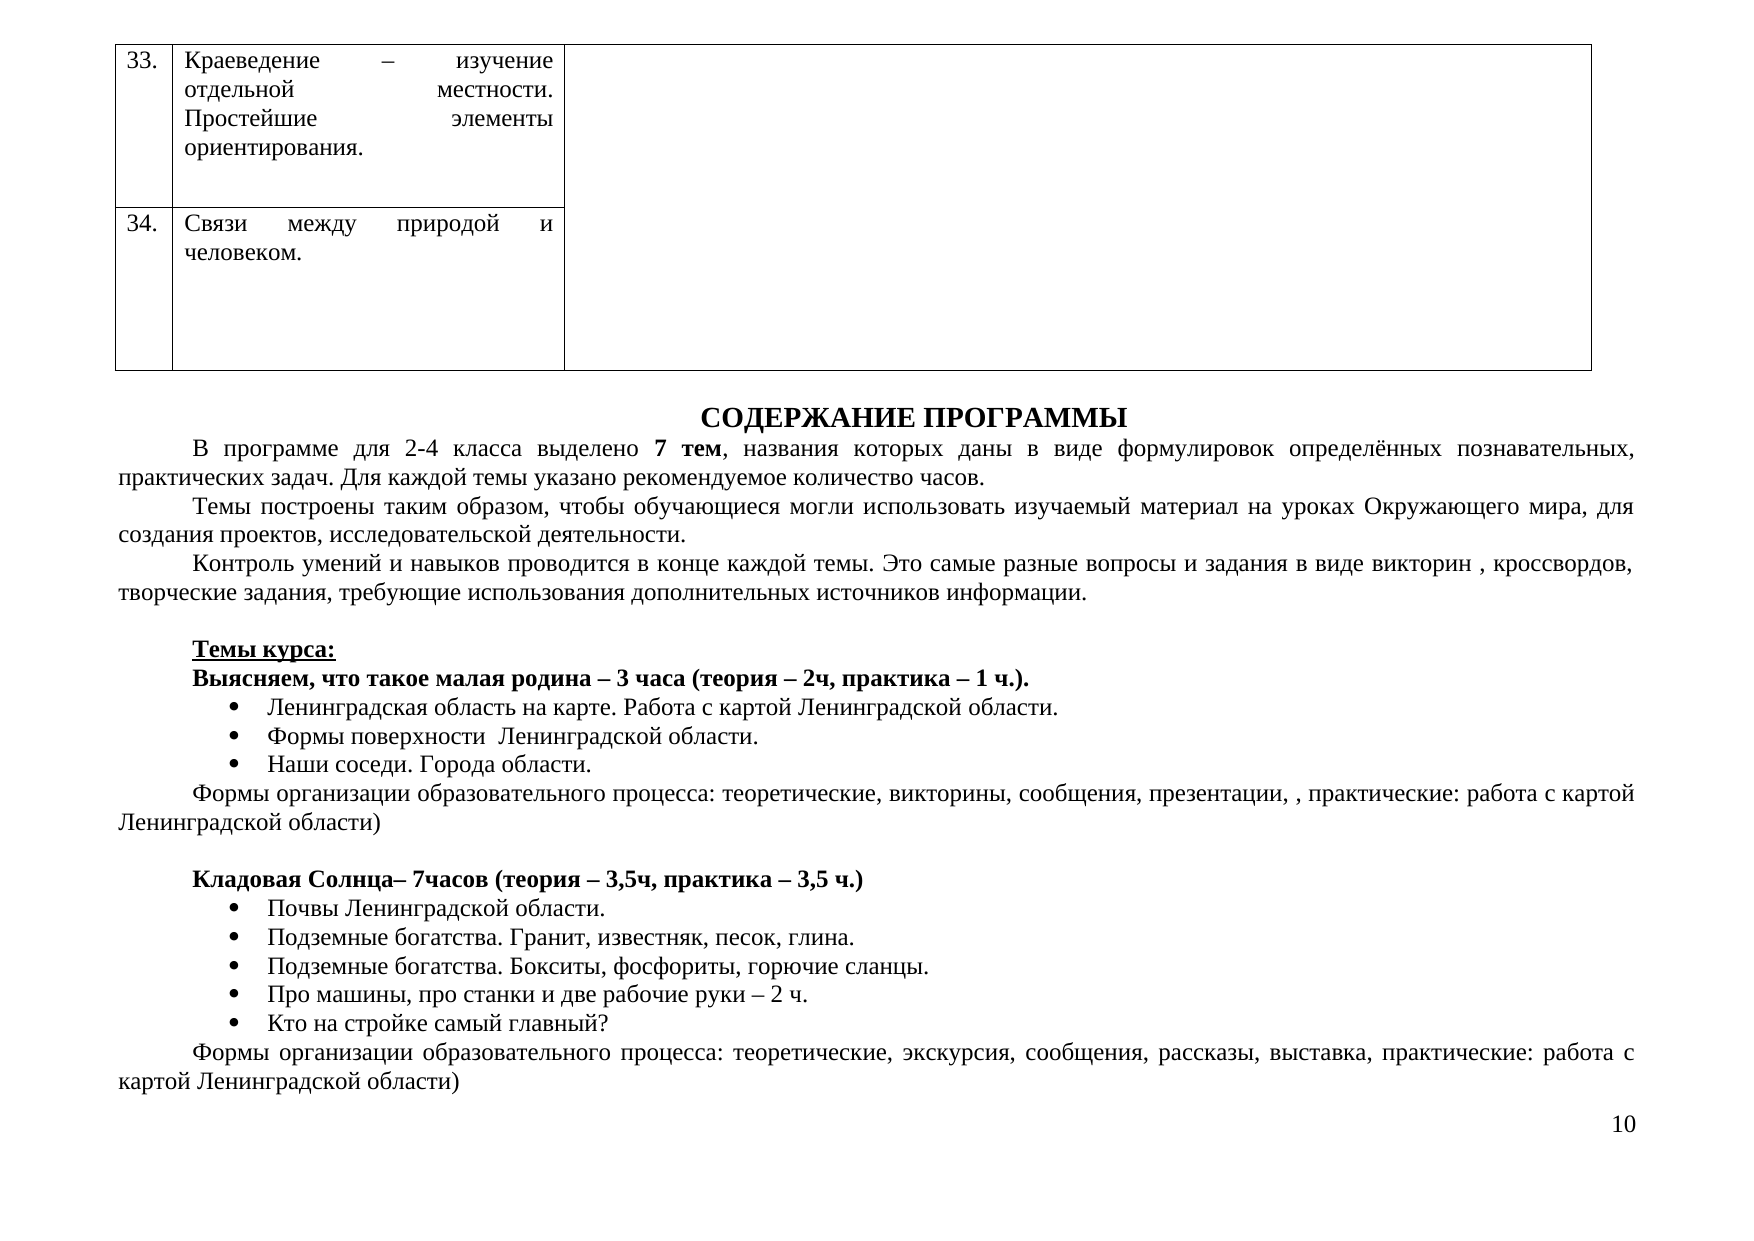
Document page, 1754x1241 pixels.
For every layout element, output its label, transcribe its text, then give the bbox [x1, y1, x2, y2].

text Кладовая Солнца– 7часов (теория – 3,5ч, практика – 3,5 ч.) [118, 864, 1636, 893]
table_cell [565, 45, 1591, 370]
table_cell Краеведение – изучение отдельной местности. Простейшие элементы ориентирования. [173, 45, 564, 207]
text Темы курса: [118, 634, 1636, 663]
list Кто на стройке самый главный? [229, 1008, 1636, 1037]
table_cell 34. [116, 208, 172, 370]
list Наши соседи. Города области. [229, 749, 1636, 778]
text Контроль умений и навыков проводится в конце каждой темы. Это самые разные вопросы и задания в виде викторин , кроссвордов, творческие задания, требующие использования дополнительных источников информации. [118, 548, 1636, 606]
text СОДЕРЖАНИЕ ПРОГРАММЫ [118, 400, 1636, 433]
list Формы организации образовательного процесса: теоретические, викторины, сообщения, презентации, , практические: работа с картой Ленинградской области) [118, 778, 1636, 836]
table_cell Связи между природой и человеком. [173, 208, 564, 370]
list Про машины, про станки и две рабочие руки – 2 ч. [229, 979, 1636, 1008]
list Подземные богатства. Гранит, известняк, песок, глина. [229, 922, 1636, 951]
list Формы организации образовательного процесса: теоретические, экскурсия, сообщения, рассказы, выставка, практические: работа с картой Ленинградской области) [118, 1037, 1636, 1094]
list Почвы Ленинградской области. [229, 893, 1636, 922]
list Ленинградская область на карте. Работа с картой Ленинградской области. [229, 692, 1636, 721]
text Темы построены таким образом, чтобы обучающиеся могли использовать изучаемый материал на уроках Окружающего мира, для создания проектов, исследовательской деятельности. [118, 491, 1636, 548]
text В программе для 2-4 класса выделено 7 тем, названия которых даны в виде формулировок определённых познавательных, практических задач. Для каждой темы указано рекомендуемое количество часов. [118, 433, 1636, 491]
table_cell 33. [116, 45, 172, 207]
text Выясняем, что такое малая родина – 3 часа (теория – 2ч, практика – 1 ч.). [118, 663, 1636, 692]
list Подземные богатства. Бокситы, фосфориты, горючие сланцы. [229, 951, 1636, 979]
list Формы поверхности Ленинградской области. [229, 721, 1636, 749]
